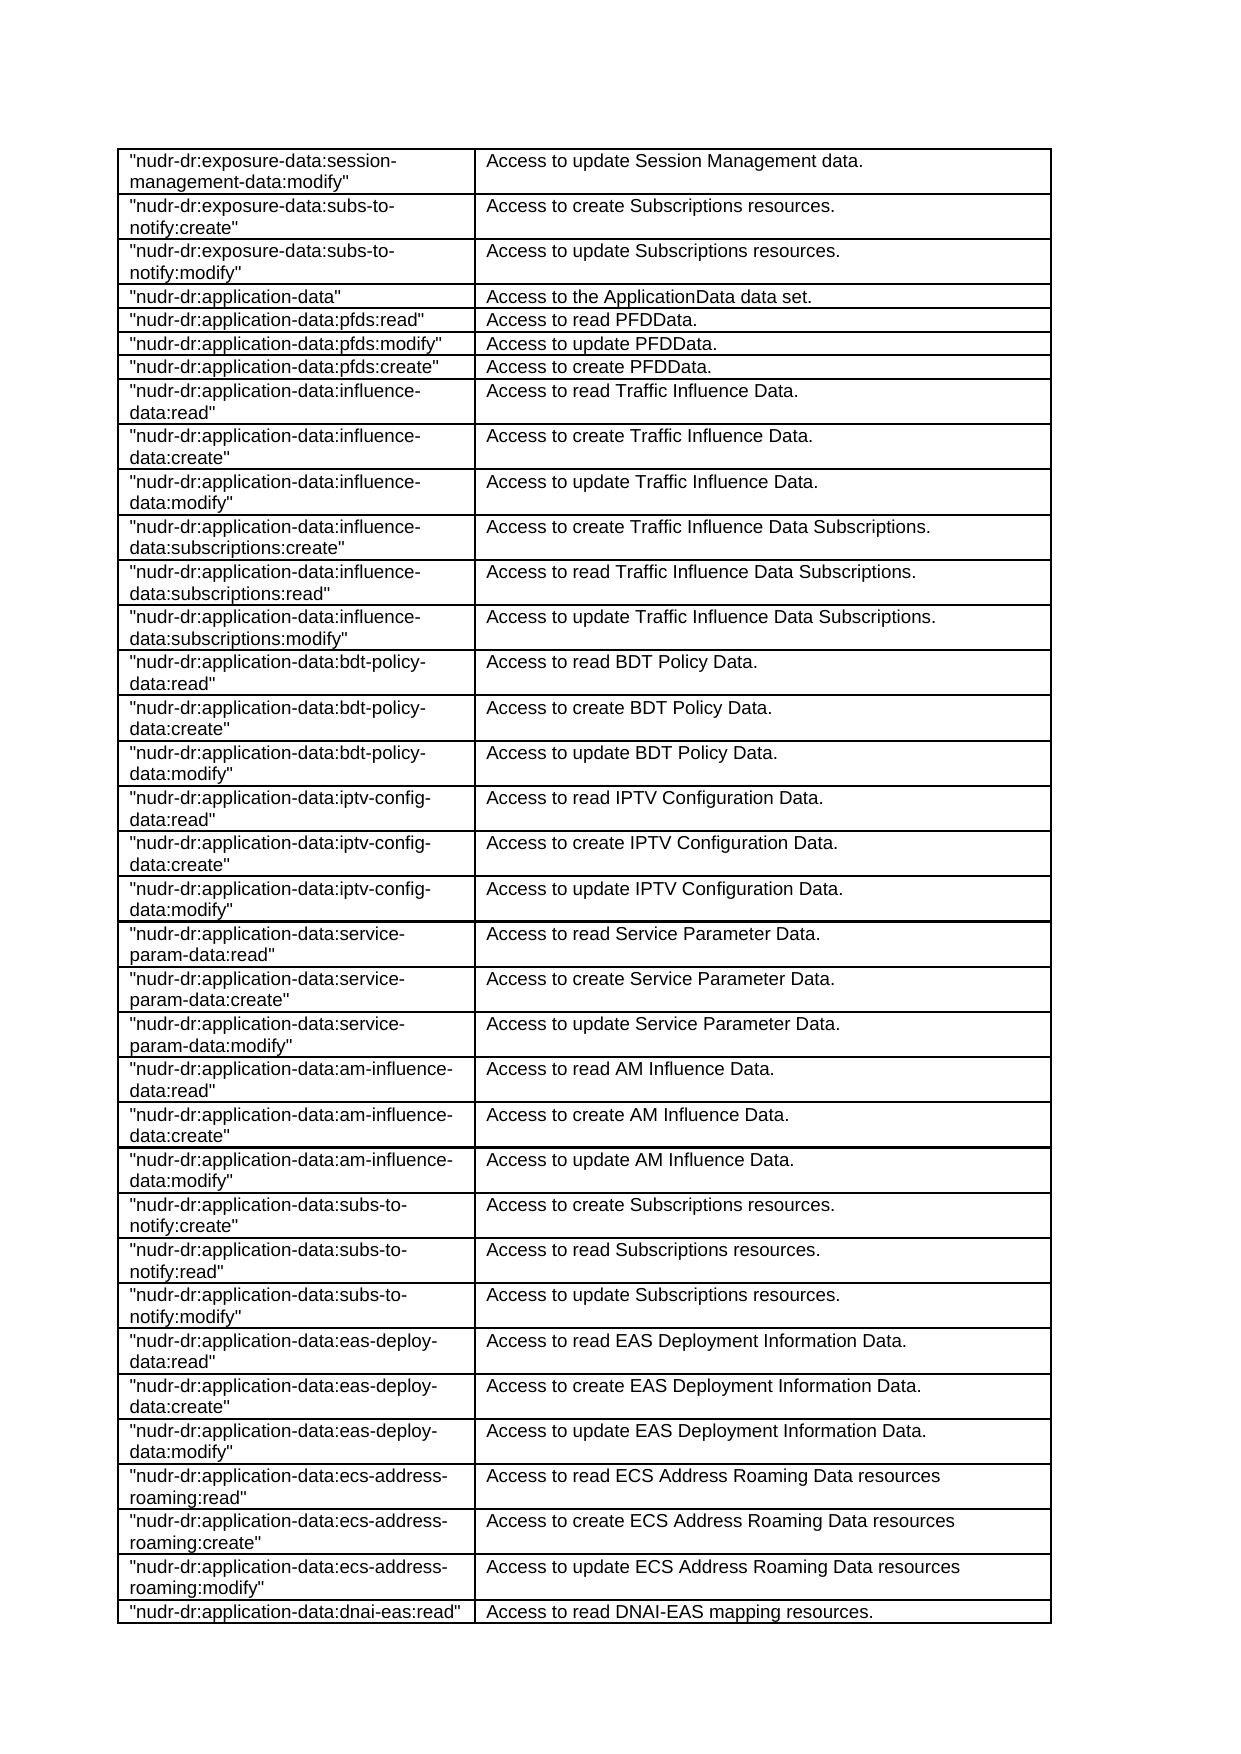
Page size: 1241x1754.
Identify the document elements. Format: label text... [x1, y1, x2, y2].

table_cell Access to read AM Influence Data. [476, 1058, 1050, 1101]
table_cell Access to update ECS Address Roaming Data resources [476, 1555, 1050, 1598]
table_cell Access to create ECS Address Roaming Data resources [476, 1510, 1050, 1553]
table_cell "nudr-dr:application-data:service-param-data:read" [119, 923, 474, 966]
table_cell Access to read DNAI-EAS mapping resources. [476, 1601, 1050, 1622]
table_cell "nudr-dr:application-data:bdt-policy-data:read" [119, 651, 474, 694]
table_cell "nudr-dr:application-data:influence-data:subscriptions:modify" [119, 606, 474, 649]
table_cell "nudr-dr:application-data:eas-deploy-data:modify" [119, 1420, 474, 1463]
table_cell "nudr-dr:application-data:ecs-address-roaming:create" [119, 1510, 474, 1553]
table_cell Access to update PFDData. [476, 333, 1050, 354]
table_cell Access to update Subscriptions resources. [476, 1284, 1050, 1327]
table_cell Access to read Service Parameter Data. [476, 923, 1050, 966]
table_cell Access to update EAS Deployment Information Data. [476, 1420, 1050, 1463]
table_cell "nudr-dr:application-data:influence-data:subscriptions:read" [119, 561, 474, 604]
table_cell Access to read ECS Address Roaming Data resources [476, 1465, 1050, 1508]
table_cell Access to update IPTV Configuration Data. [476, 877, 1050, 920]
table_cell Access to update AM Influence Data. [476, 1149, 1050, 1192]
table_cell Access to update Traffic Influence Data Subscriptions. [476, 606, 1050, 649]
table_cell Access to create BDT Policy Data. [476, 696, 1050, 739]
table_cell Access to create IPTV Configuration Data. [476, 832, 1050, 875]
table_cell Access to create EAS Deployment Information Data. [476, 1375, 1050, 1418]
table_cell Access to read Traffic Influence Data Subscriptions. [476, 561, 1050, 604]
table_cell "nudr-dr:application-data:eas-deploy-data:read" [119, 1329, 474, 1372]
table_cell "nudr-dr:application-data:am-influence-data:read" [119, 1058, 474, 1101]
table_cell "nudr-dr:exposure-data:session-management-data:modify" [119, 150, 474, 193]
table_cell Access to create Subscriptions resources. [476, 195, 1050, 238]
table_cell "nudr-dr:application-data" [119, 285, 474, 307]
table_cell "nudr-dr:application-data:influence-data:read" [119, 380, 474, 423]
table_cell Access to update Session Management data. [476, 150, 1050, 193]
table_cell Access to create PFDData. [476, 356, 1050, 378]
table_cell "nudr-dr:application-data:influence-data:create" [119, 425, 474, 468]
table_cell "nudr-dr:application-data:subs-to-notify:read" [119, 1239, 474, 1282]
table_cell "nudr-dr:application-data:subs-to-notify:modify" [119, 1284, 474, 1327]
table_cell "nudr-dr:application-data:pfds:create" [119, 356, 474, 378]
table_cell Access to update BDT Policy Data. [476, 742, 1050, 785]
table_cell "nudr-dr:application-data:bdt-policy-data:create" [119, 696, 474, 739]
table_cell Access to create Service Parameter Data. [476, 968, 1050, 1011]
table_cell "nudr-dr:application-data:pfds:modify" [119, 333, 474, 354]
table_cell Access to the ApplicationData data set. [476, 285, 1050, 307]
table_cell "nudr-dr:application-data:am-influence-data:create" [119, 1103, 474, 1146]
table_cell "nudr-dr:application-data:dnai-eas:read" [119, 1601, 474, 1622]
table_cell "nudr-dr:application-data:influence-data:subscriptions:create" [119, 516, 474, 559]
table_cell "nudr-dr:application-data:subs-to-notify:create" [119, 1194, 474, 1237]
table_cell Access to update Traffic Influence Data. [476, 470, 1050, 513]
table_cell Access to read IPTV Configuration Data. [476, 787, 1050, 830]
table_cell "nudr-dr:application-data:iptv-config-data:read" [119, 787, 474, 830]
table_cell Access to read Traffic Influence Data. [476, 380, 1050, 423]
table_cell "nudr-dr:application-data:iptv-config-data:modify" [119, 877, 474, 920]
table_cell "nudr-dr:application-data:bdt-policy-data:modify" [119, 742, 474, 785]
table_cell "nudr-dr:application-data:ecs-address-roaming:modify" [119, 1555, 474, 1598]
table_cell Access to create Subscriptions resources. [476, 1194, 1050, 1237]
table_cell Access to read EAS Deployment Information Data. [476, 1329, 1050, 1372]
table_cell Access to read PFDData. [476, 309, 1050, 331]
table_cell "nudr-dr:application-data:influence-data:modify" [119, 470, 474, 513]
table_cell "nudr-dr:exposure-data:subs-to-notify:modify" [119, 240, 474, 283]
table_cell "nudr-dr:application-data:ecs-address-roaming:read" [119, 1465, 474, 1508]
table_cell "nudr-dr:application-data:iptv-config-data:create" [119, 832, 474, 875]
table_cell Access to create Traffic Influence Data Subscriptions. [476, 516, 1050, 559]
table_cell Access to read Subscriptions resources. [476, 1239, 1050, 1282]
table_cell "nudr-dr:application-data:pfds:read" [119, 309, 474, 331]
table_cell Access to update Service Parameter Data. [476, 1013, 1050, 1056]
table_cell "nudr-dr:application-data:eas-deploy-data:create" [119, 1375, 474, 1418]
table_cell Access to create AM Influence Data. [476, 1103, 1050, 1146]
table_cell "nudr-dr:application-data:am-influence-data:modify" [119, 1149, 474, 1192]
table_cell Access to update Subscriptions resources. [476, 240, 1050, 283]
table_cell Access to create Traffic Influence Data. [476, 425, 1050, 468]
table_cell "nudr-dr:exposure-data:subs-to-notify:create" [119, 195, 474, 238]
table_cell Access to read BDT Policy Data. [476, 651, 1050, 694]
table_cell "nudr-dr:application-data:service-param-data:modify" [119, 1013, 474, 1056]
table_cell "nudr-dr:application-data:service-param-data:create" [119, 968, 474, 1011]
